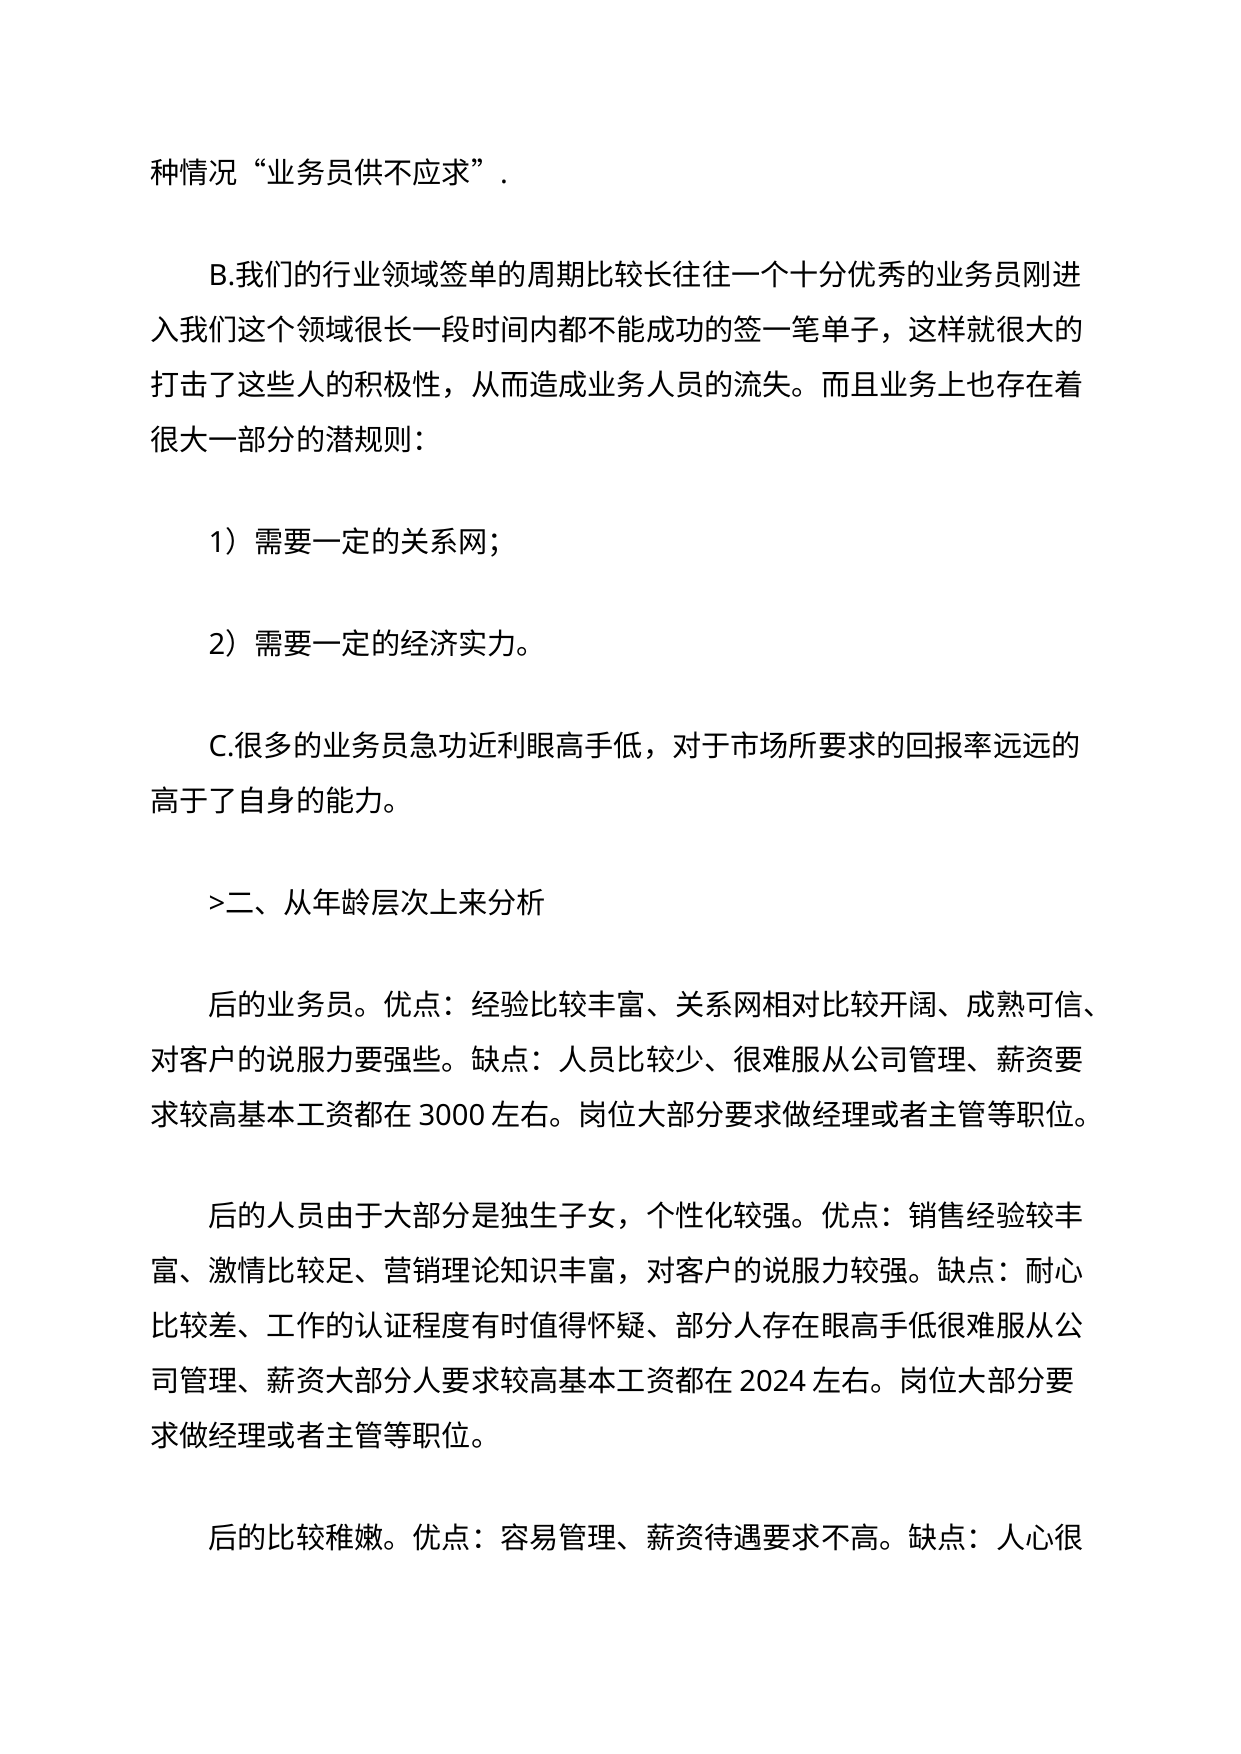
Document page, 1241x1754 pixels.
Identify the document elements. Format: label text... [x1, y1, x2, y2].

text 后的业务员。优点：经验比较丰富、关系网相对比较开阔、成熟可信、对客户的说服力要强些。缺点：人员比较少、很难服从公司管理、薪资要求较高基本工资都在3000左右。岗位大部分要求做经理或者主管等职位。 [150, 981, 1090, 1133]
text 2）需要一定的经济实力。 [150, 621, 1090, 663]
text 后的人员由于大部分是独生子女，个性化较强。优点：销售经验较丰富、激情比较足、营销理论知识丰富，对客户的说服力较强。缺点：耐心比较差、工作的认证程度有时值得怀疑、部分人存在眼高手低很难服从公司管理、薪资大部分人要求较高基本工资都在2024左右。岗位大部分要求做经理或者主管等职位。 [150, 1193, 1090, 1455]
text >二、从年龄层次上来分析 [150, 879, 1090, 922]
text C.很多的业务员急功近利眼高手低，对于市场所要求的回报率远远的高于了自身的能力。 [150, 722, 1090, 820]
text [150, 150, 1090, 192]
text 1）需要一定的关系网； [150, 518, 1090, 561]
text B.我们的行业领域签单的周期比较长往往一个十分优秀的业务员刚进入我们这个领域很长一段时间内都不能成功的签一笔单子，这样就很大的打击了这些人的积极性，从而造成业务人员的流失。而且业务上也存在着很大一部分的潜规则： [150, 252, 1090, 459]
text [150, 1514, 1090, 1557]
